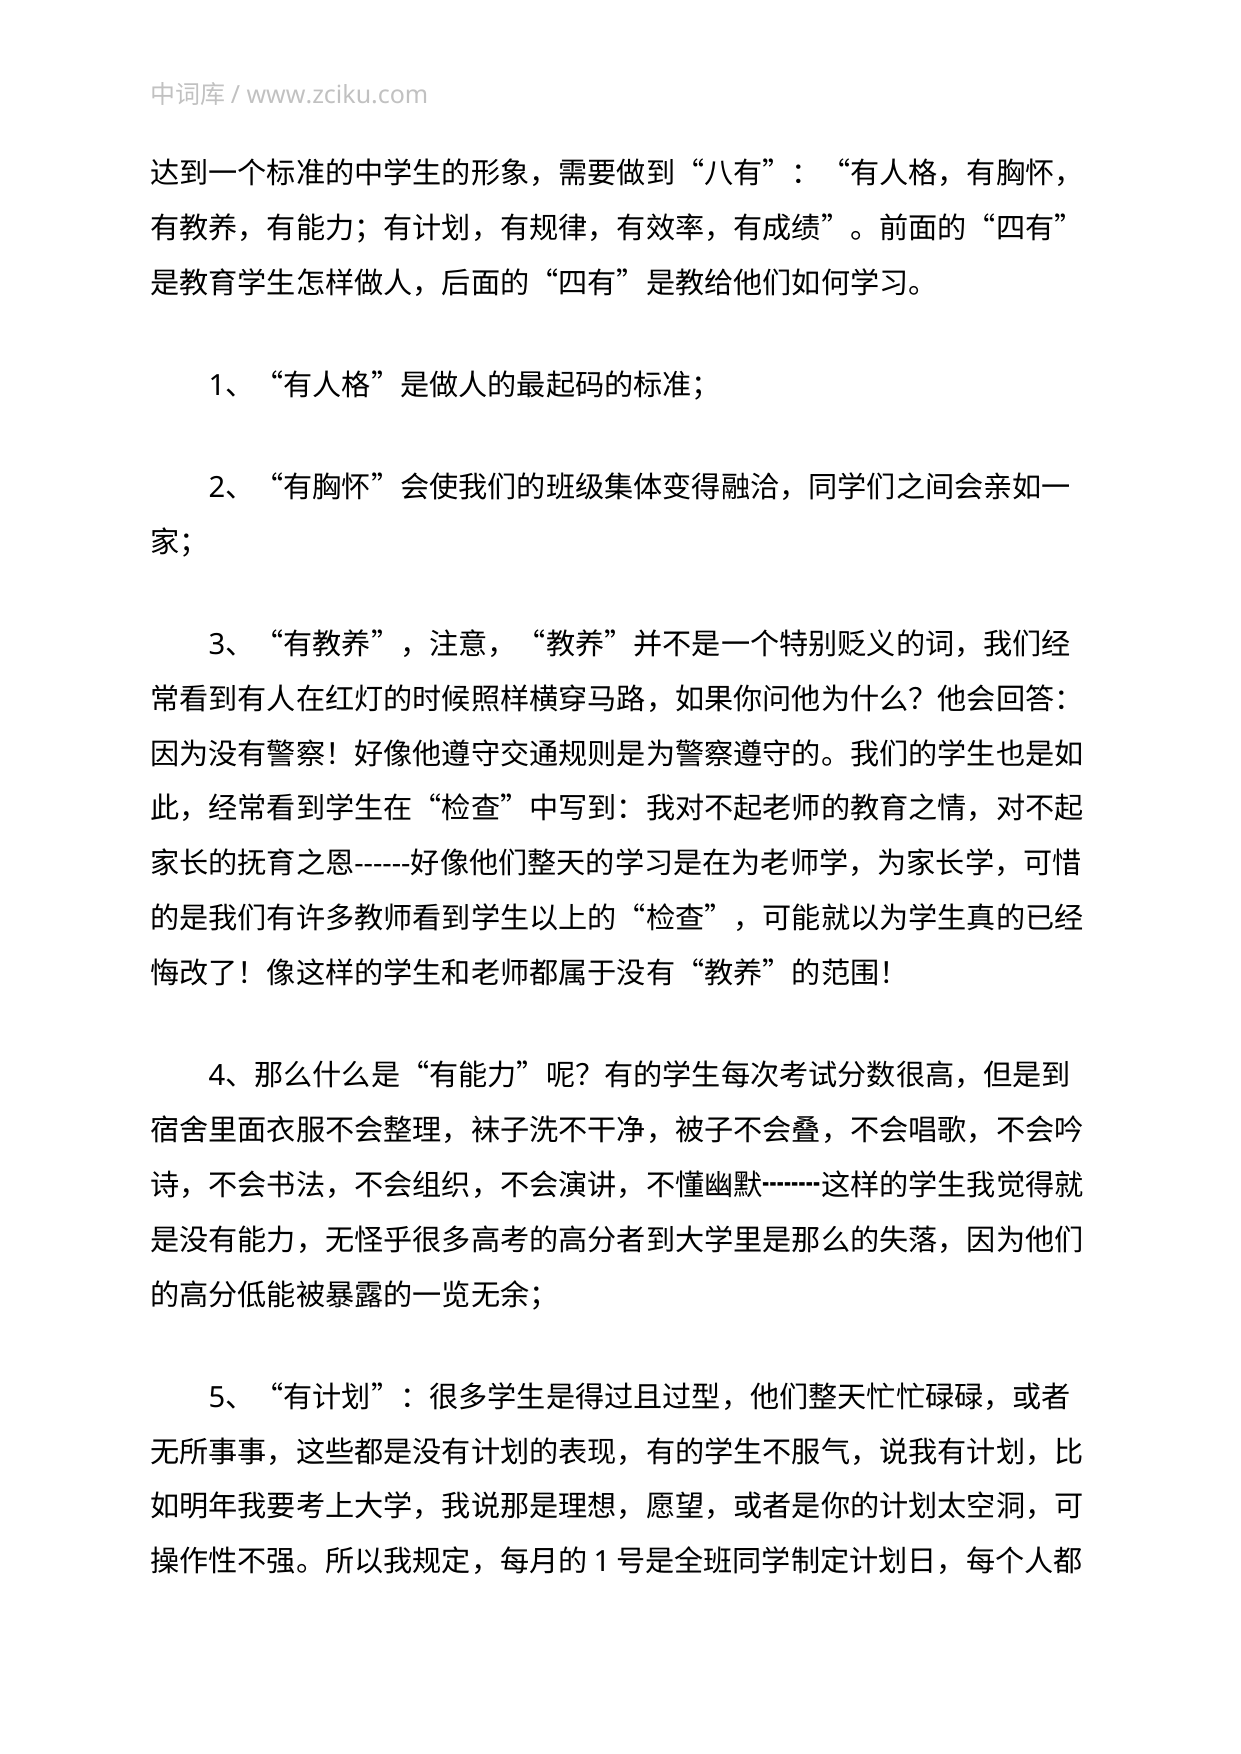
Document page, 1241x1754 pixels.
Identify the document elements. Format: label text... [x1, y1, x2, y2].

text 1、“有人格”是做人的最起码的标准； [150, 362, 1090, 404]
text 3、“有教养”，注意，“教养”并不是一个特别贬义的词，我们经常看到有人在红灯的时候照样横穿马路，如果你问他为什么？他会回答：因为没有警察！好像他遵守交通规则是为警察遵守的。我们的学生也是如此，经常看到学生在“检查”中写到：我对不起老师的教育之情，对不起家长的抚育之恩------好像他们整天的学习是在为老师学，为家长学，可惜的是我们有许多教师看到学生以上的“检查”，可能就以为学生真的已经悔改了！像这样的学生和老师都属于没有“教养”的范围！ [150, 620, 1090, 992]
text 4、那么什么是“有能力”呢？有的学生每次考试分数很高，但是到宿舍里面衣服不会整理，袜子洗不干净，被子不会叠，不会唱歌，不会吟诗，不会书法，不会组织，不会演讲，不懂幽默┉┉这样的学生我觉得就是没有能力，无怪乎很多高考的高分者到大学里是那么的失落，因为他们的高分低能被暴露的一览无余； [150, 1052, 1090, 1314]
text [150, 1373, 1090, 1580]
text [150, 150, 1090, 302]
text 2、“有胸怀”会使我们的班级集体变得融洽，同学们之间会亲如一家； [150, 463, 1090, 561]
